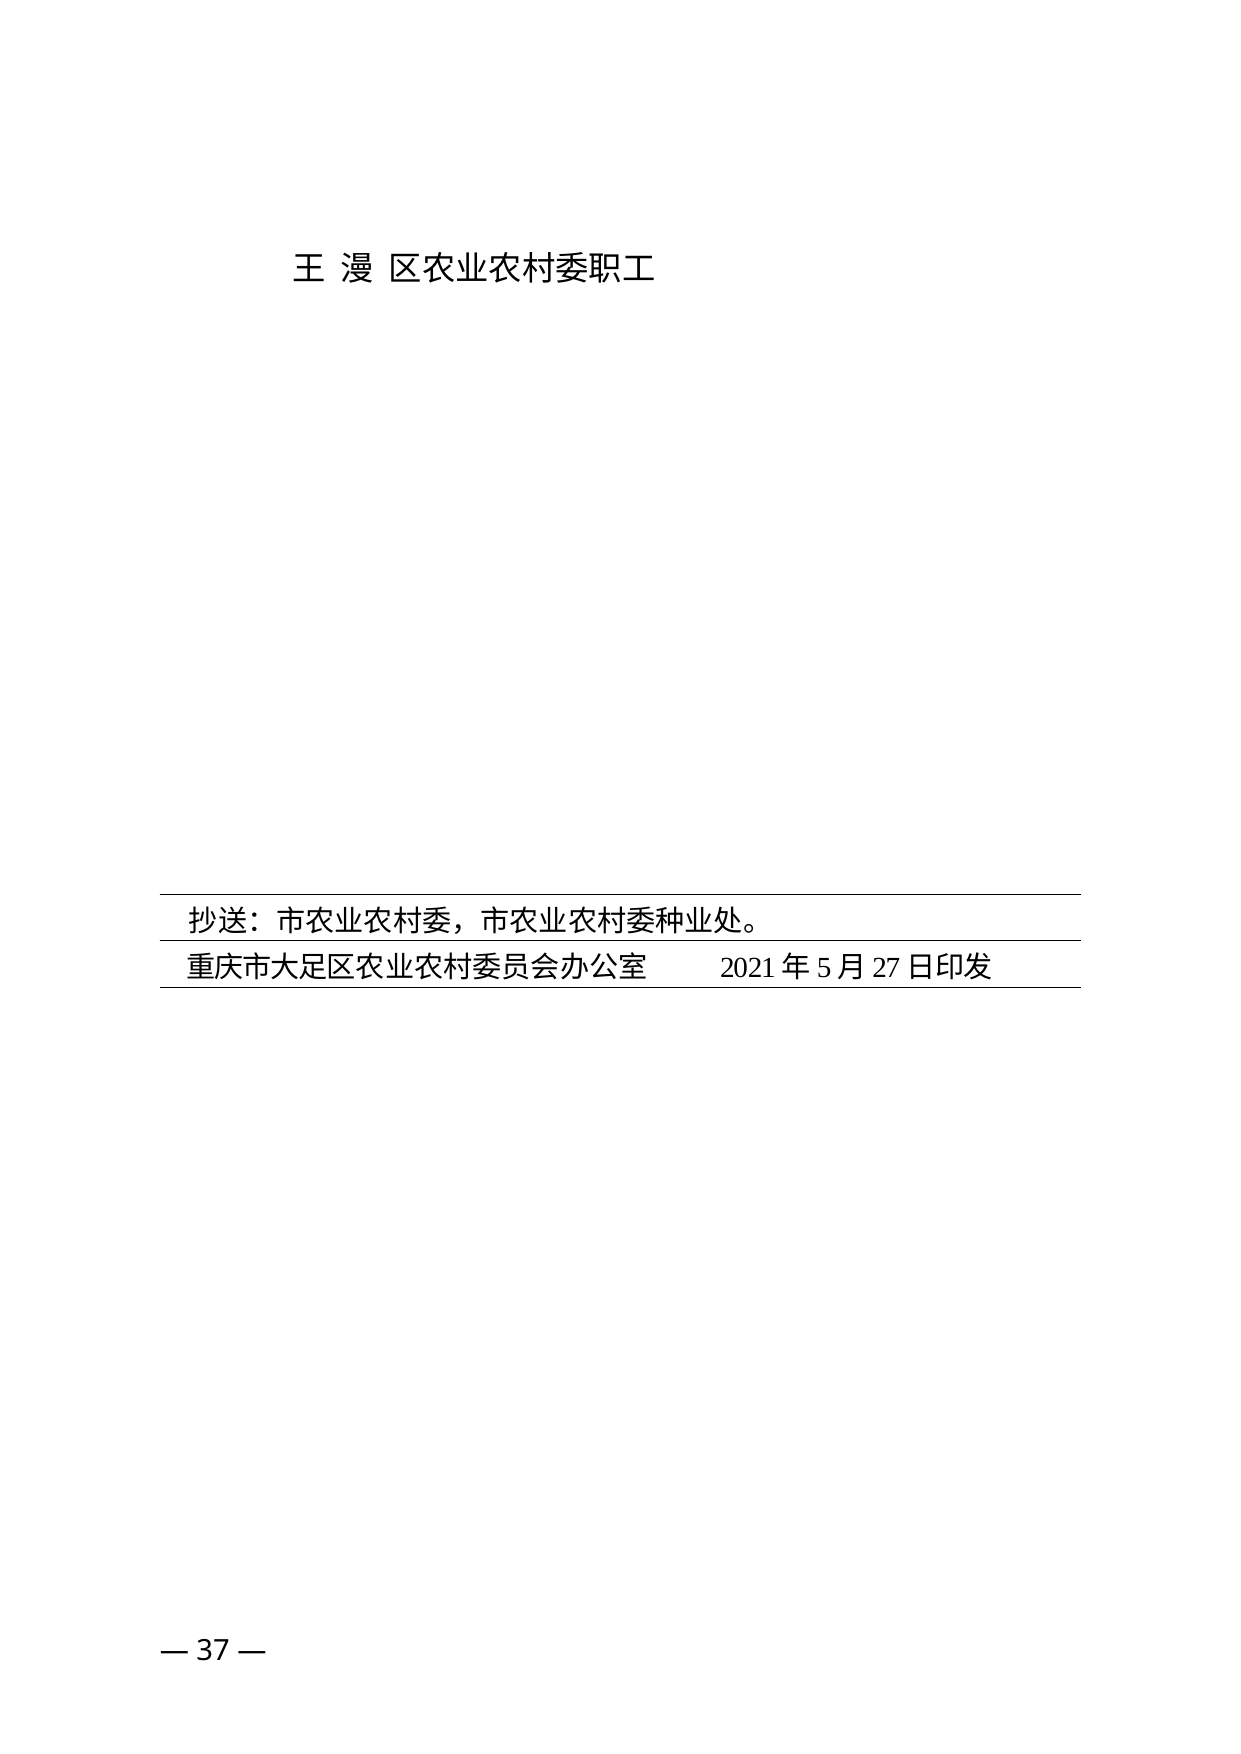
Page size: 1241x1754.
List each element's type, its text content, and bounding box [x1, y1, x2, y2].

text 重庆市大足区农业农村委员会办公室 2021年5月27日印发 [159, 941, 1081, 988]
text 抄送：市农业农村委，市农业农村委种业处。 [159, 895, 1081, 940]
text 王 漫 区农业农村委职工 [159, 220, 1081, 311]
